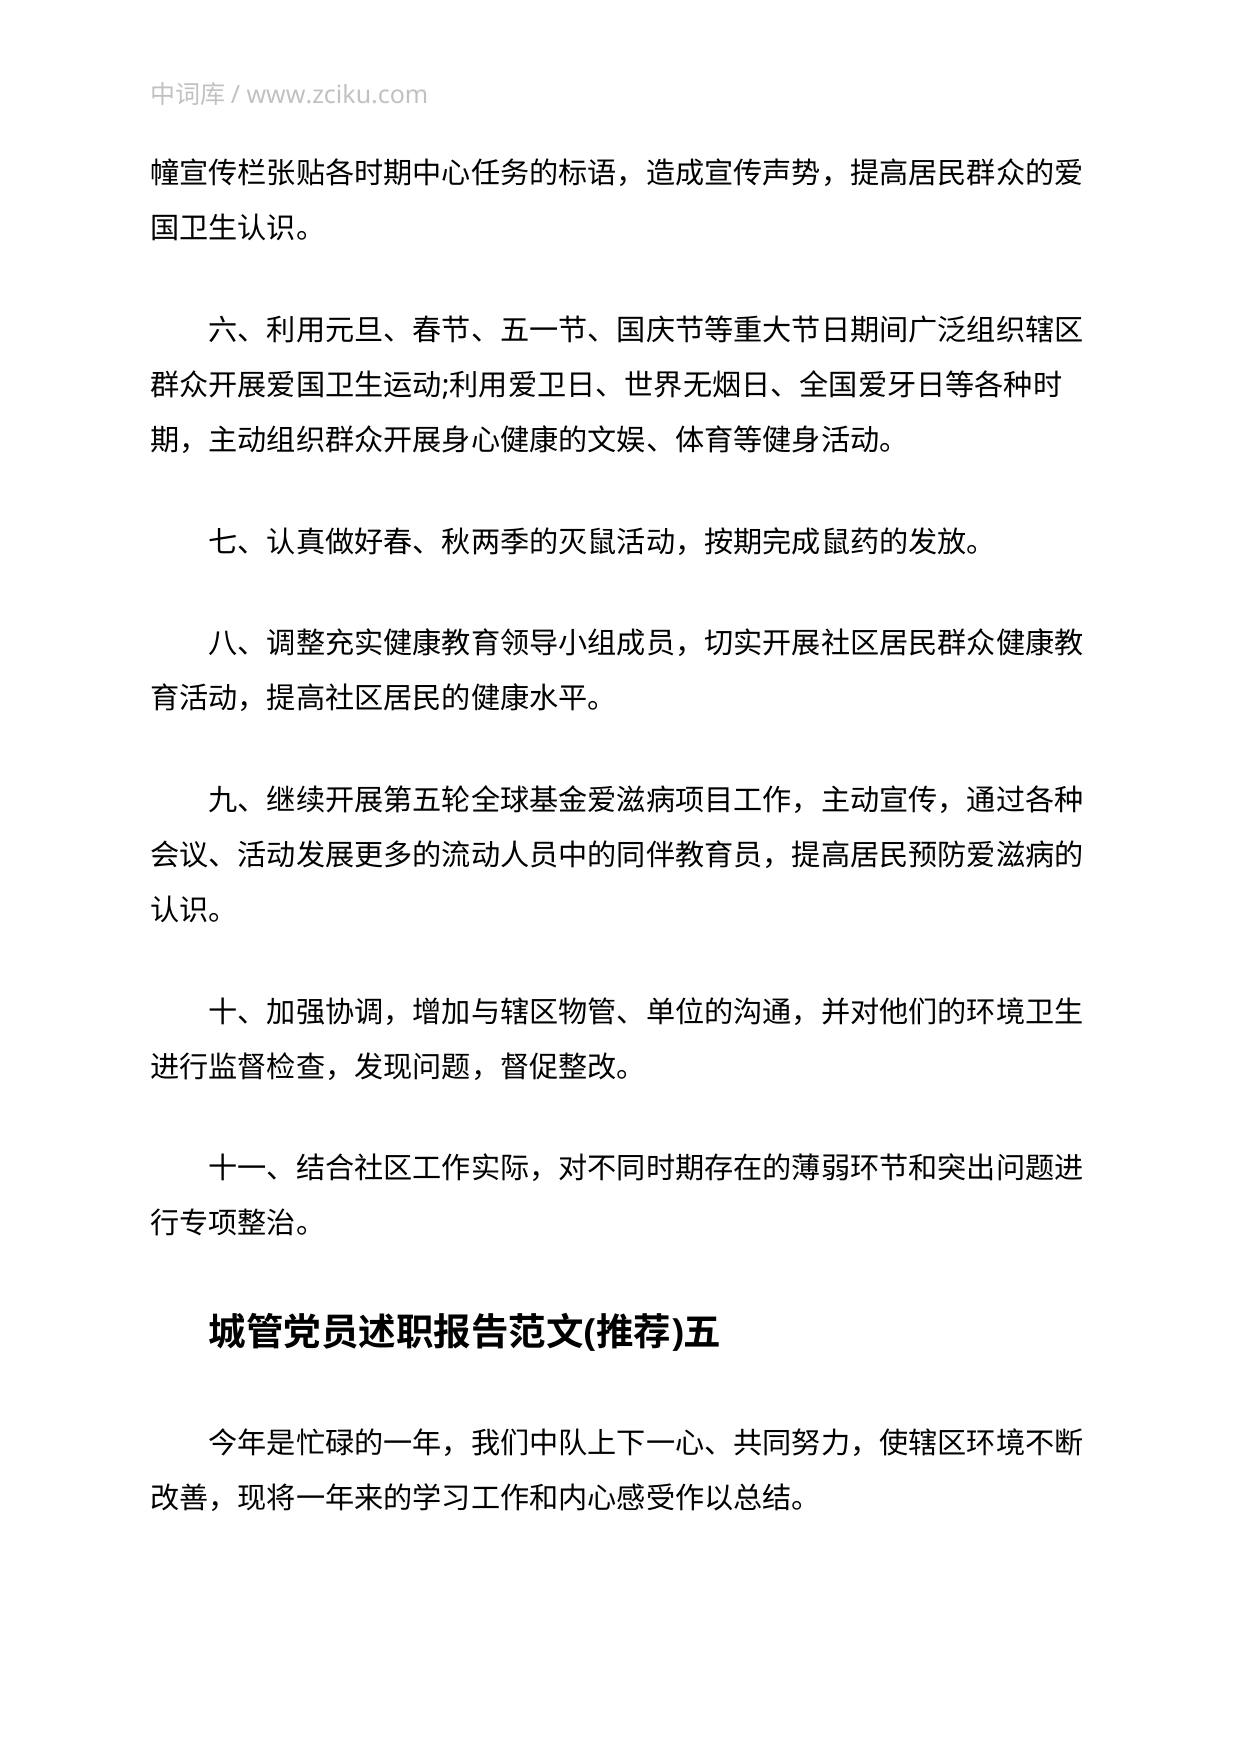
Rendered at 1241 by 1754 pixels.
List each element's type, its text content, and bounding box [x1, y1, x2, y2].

text 九、继续开展第五轮全球基金爱滋病项目工作，主动宣传，通过各种会议、活动发展更多的流动人员中的同伴教育员，提高居民预防爱滋病的认识。 [150, 777, 1090, 929]
text 十一、结合社区工作实际，对不同时期存在的薄弱环节和突出问题进行专项整治。 [150, 1145, 1090, 1242]
text 七、认真做好春、秋两季的灭鼠活动，按期完成鼠药的发放。 [150, 518, 1090, 561]
text 六、利用元旦、春节、五一节、国庆节等重大节日期间广泛组织辖区群众开展爱国卫生运动;利用爱卫日、世界无烟日、全国爱牙日等各种时期，主动组织群众开展身心健康的文娱、体育等健身活动。 [150, 307, 1090, 459]
text 城管党员述职报告范文(推荐)五 [150, 1302, 1090, 1356]
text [150, 150, 1090, 247]
text 八、调整充实健康教育领导小组成员，切实开展社区居民群众健康教育活动，提高社区居民的健康水平。 [150, 620, 1090, 717]
text 今年是忙碌的一年，我们中队上下一心、共同努力，使辖区环境不断改善，现将一年来的学习工作和内心感受作以总结。 [150, 1419, 1090, 1516]
text 十、加强协调，增加与辖区物管、单位的沟通，并对他们的环境卫生进行监督检查，发现问题，督促整改。 [150, 988, 1090, 1086]
